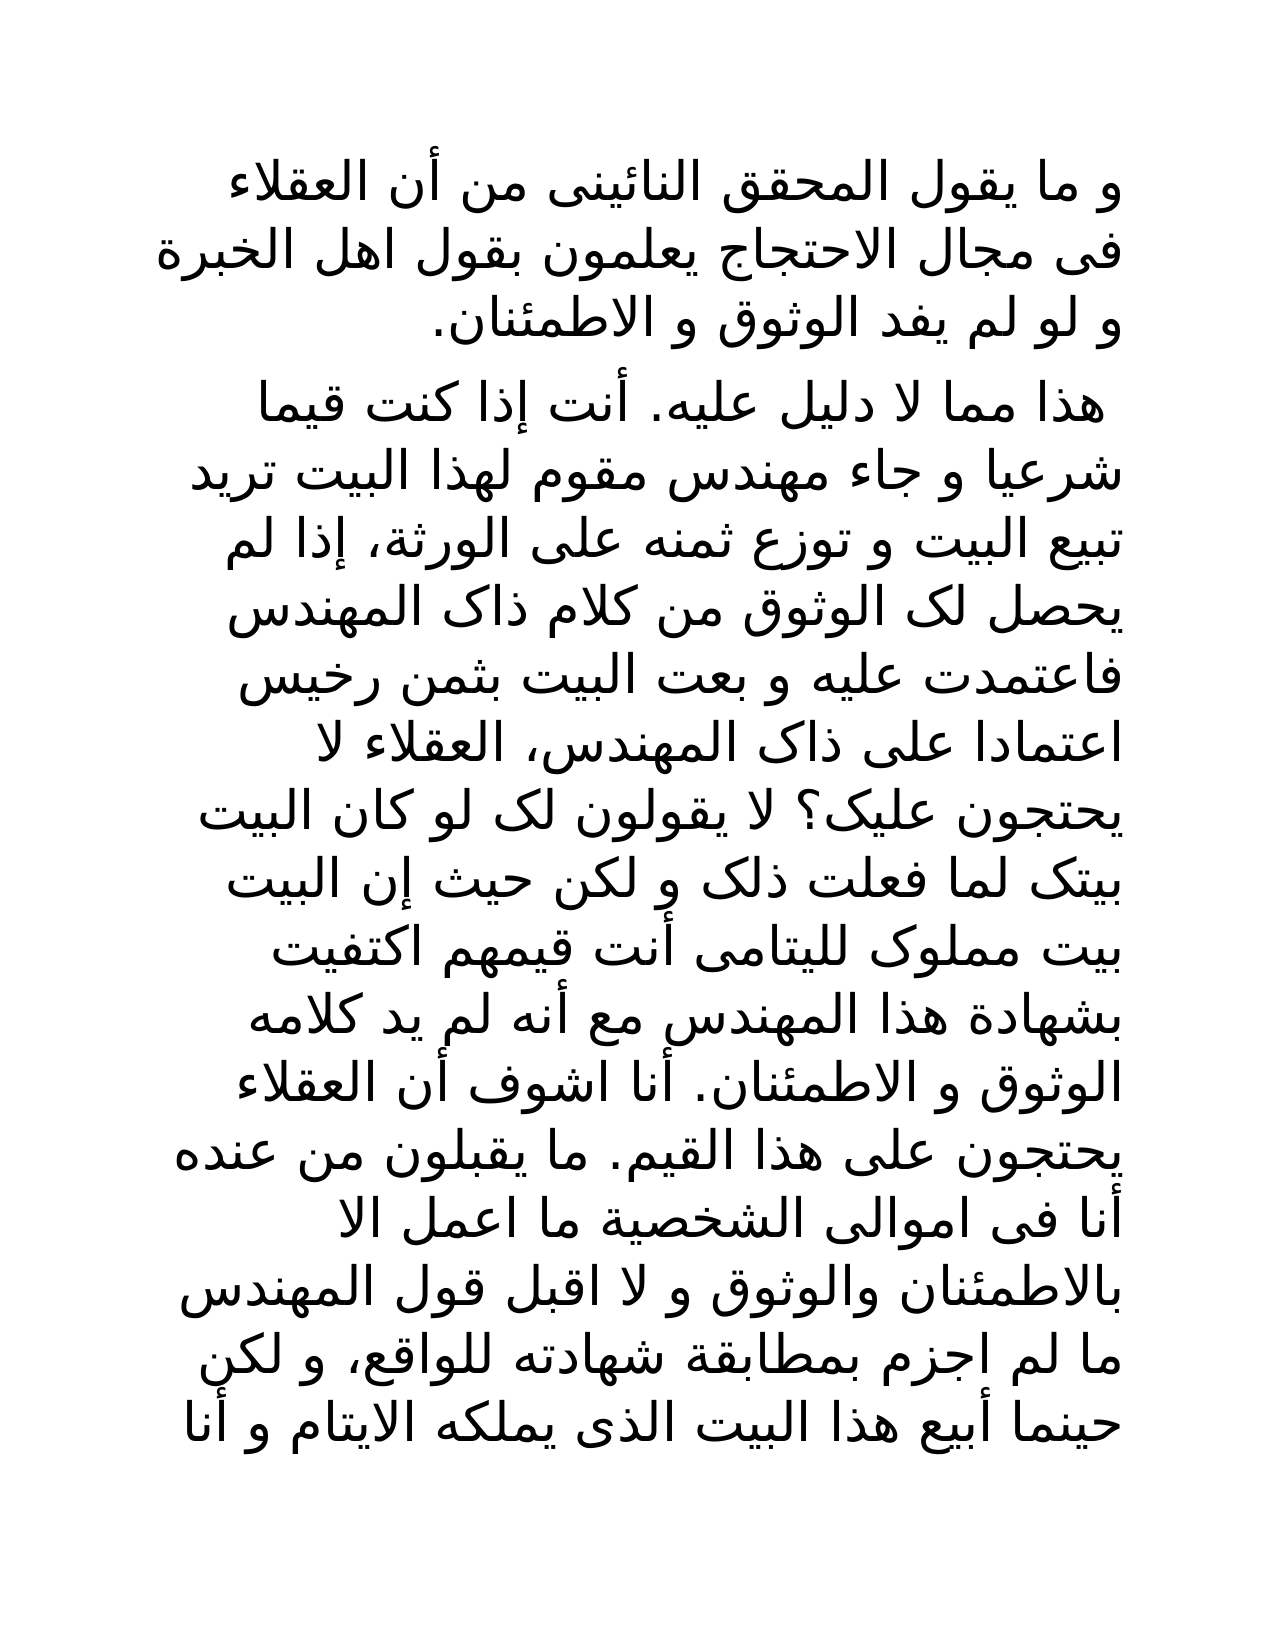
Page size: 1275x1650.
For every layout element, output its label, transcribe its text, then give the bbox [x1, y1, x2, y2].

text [150, 371, 1125, 1454]
text و ما یقول المحقق النائینی من أن العقلاء فی مجال الاحتجاج یعلمون بقول اهل الخبرة و لو لم یفد الوثوق و الاطمئنان. [150, 150, 1125, 349]
